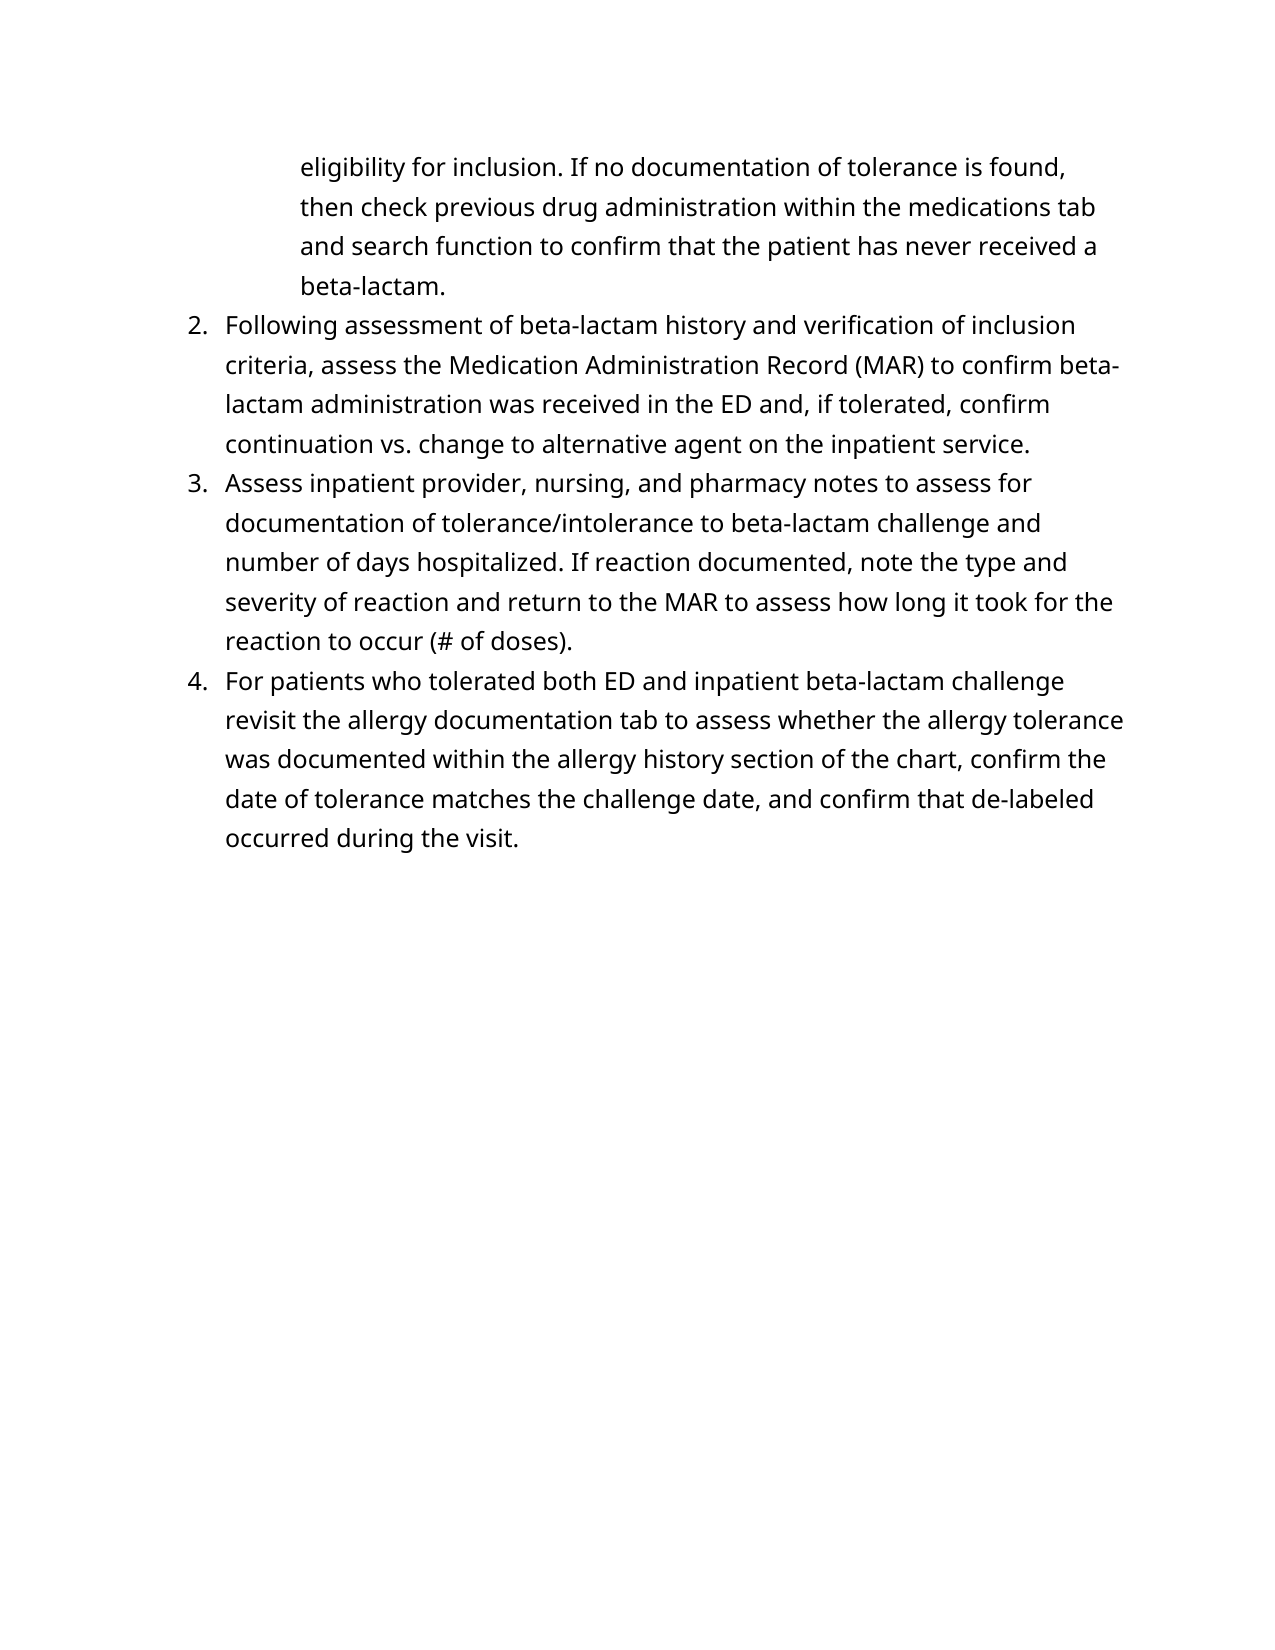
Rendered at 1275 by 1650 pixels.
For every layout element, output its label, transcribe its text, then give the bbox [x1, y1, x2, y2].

list For patients who tolerated both ED and inpatient beta-lactam challenge revisit the allergy documentation tab to assess whether the allergy tolerance was documented within the allergy history section of the chart, confirm the date of tolerance matches the challenge date, and confirm that de-labeled occurred during the visit. [187, 663, 1125, 855]
list Following assessment of beta-lactam history and verification of inclusion criteria, assess the Medication Administration Record (MAR) to confirm beta-lactam administration was received in the ED and, if tolerated, confirm continuation vs. change to alternative agent on the inpatient service. [187, 308, 1125, 460]
list Assess inpatient provider, nursing, and pharmacy notes to assess for documentation of tolerance/intolerance to beta-lactam challenge and number of days hospitalized. If reaction documented, note the type and severity of reaction and return to the MAR to assess how long it took for the reaction to occur (# of doses). [187, 466, 1125, 658]
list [262, 150, 1125, 302]
